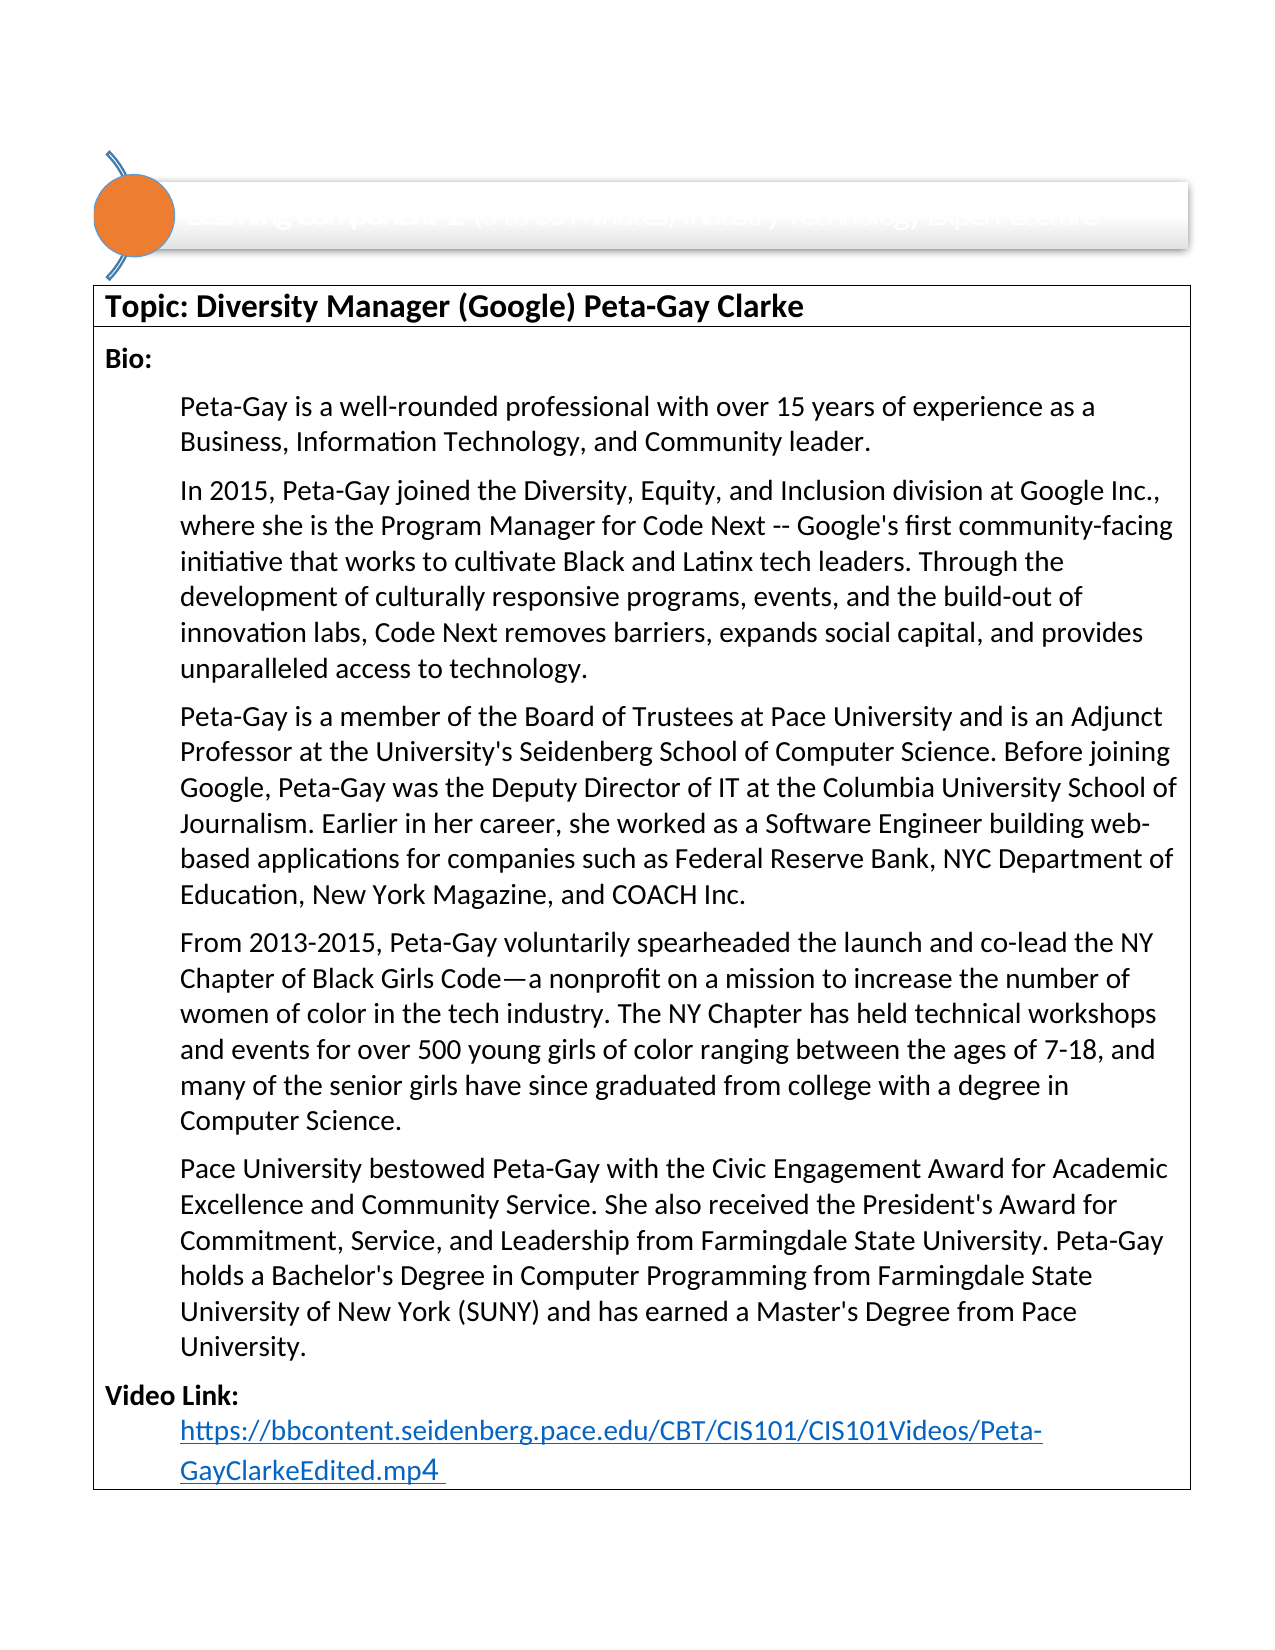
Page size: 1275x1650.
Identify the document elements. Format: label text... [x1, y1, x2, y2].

table_header Topic: Diversity Manager (Google) Peta-Gay Clarke [94, 286, 1190, 326]
table_cell Bio: Peta-Gay is a well-rounded professional with over 15 years of experience as a Business, Information Technology, and Community leader. In 2015, Peta-Gay joined the Diversity, Equity, and Inclusion division at Google Inc., where she is the Program Manager for Code Next -- Google's first community-facing initiative that works to cultivate Black and Latinx tech leaders. Through the development of culturally responsive programs, events, and the build-out of innovation labs, Code Next removes barriers, expands social capital, and provides unparalleled access to technology. Peta-Gay is a member of the Board of Trustees at Pace University and is an Adjunct Professor at the University's Seidenberg School of Computer Science. Before joining Google, Peta-Gay was the Deputy Director of IT at the Columbia University School of Journalism. Earlier in her career, she worked as a Software Engineer building web-based applications for companies such as Federal Reserve Bank, NYC Department of Education, New York Magazine, and COACH Inc. From 2013-2015, Peta-Gay voluntarily spearheaded the launch and co-lead the NY Chapter of Black Girls Code—a nonprofit on a mission to increase the number of women of color in the tech industry. The NY Chapter has held technical workshops and events for over 500 young girls of color ranging between the ages of 7-18, and many of the senior girls have since graduated from college with a degree in Computer Science. Pace University bestowed Peta-Gay with the Civic Engagement Award for Academic Excellence and Community Service. She also received the President's Award for Commitment, Service, and Leadership from Farmingdale State University. Peta-Gay holds a Bachelor's Degree in Computer Programming from Farmingdale State University of New York (SUNY) and has earned a Master's Degree from Pace University. Video Link: https://bbcontent.seidenberg.pace.edu/CBT/CIS101/CIS101Videos/Peta-GayClarkeEdited.mp4 [94, 327, 1190, 1489]
